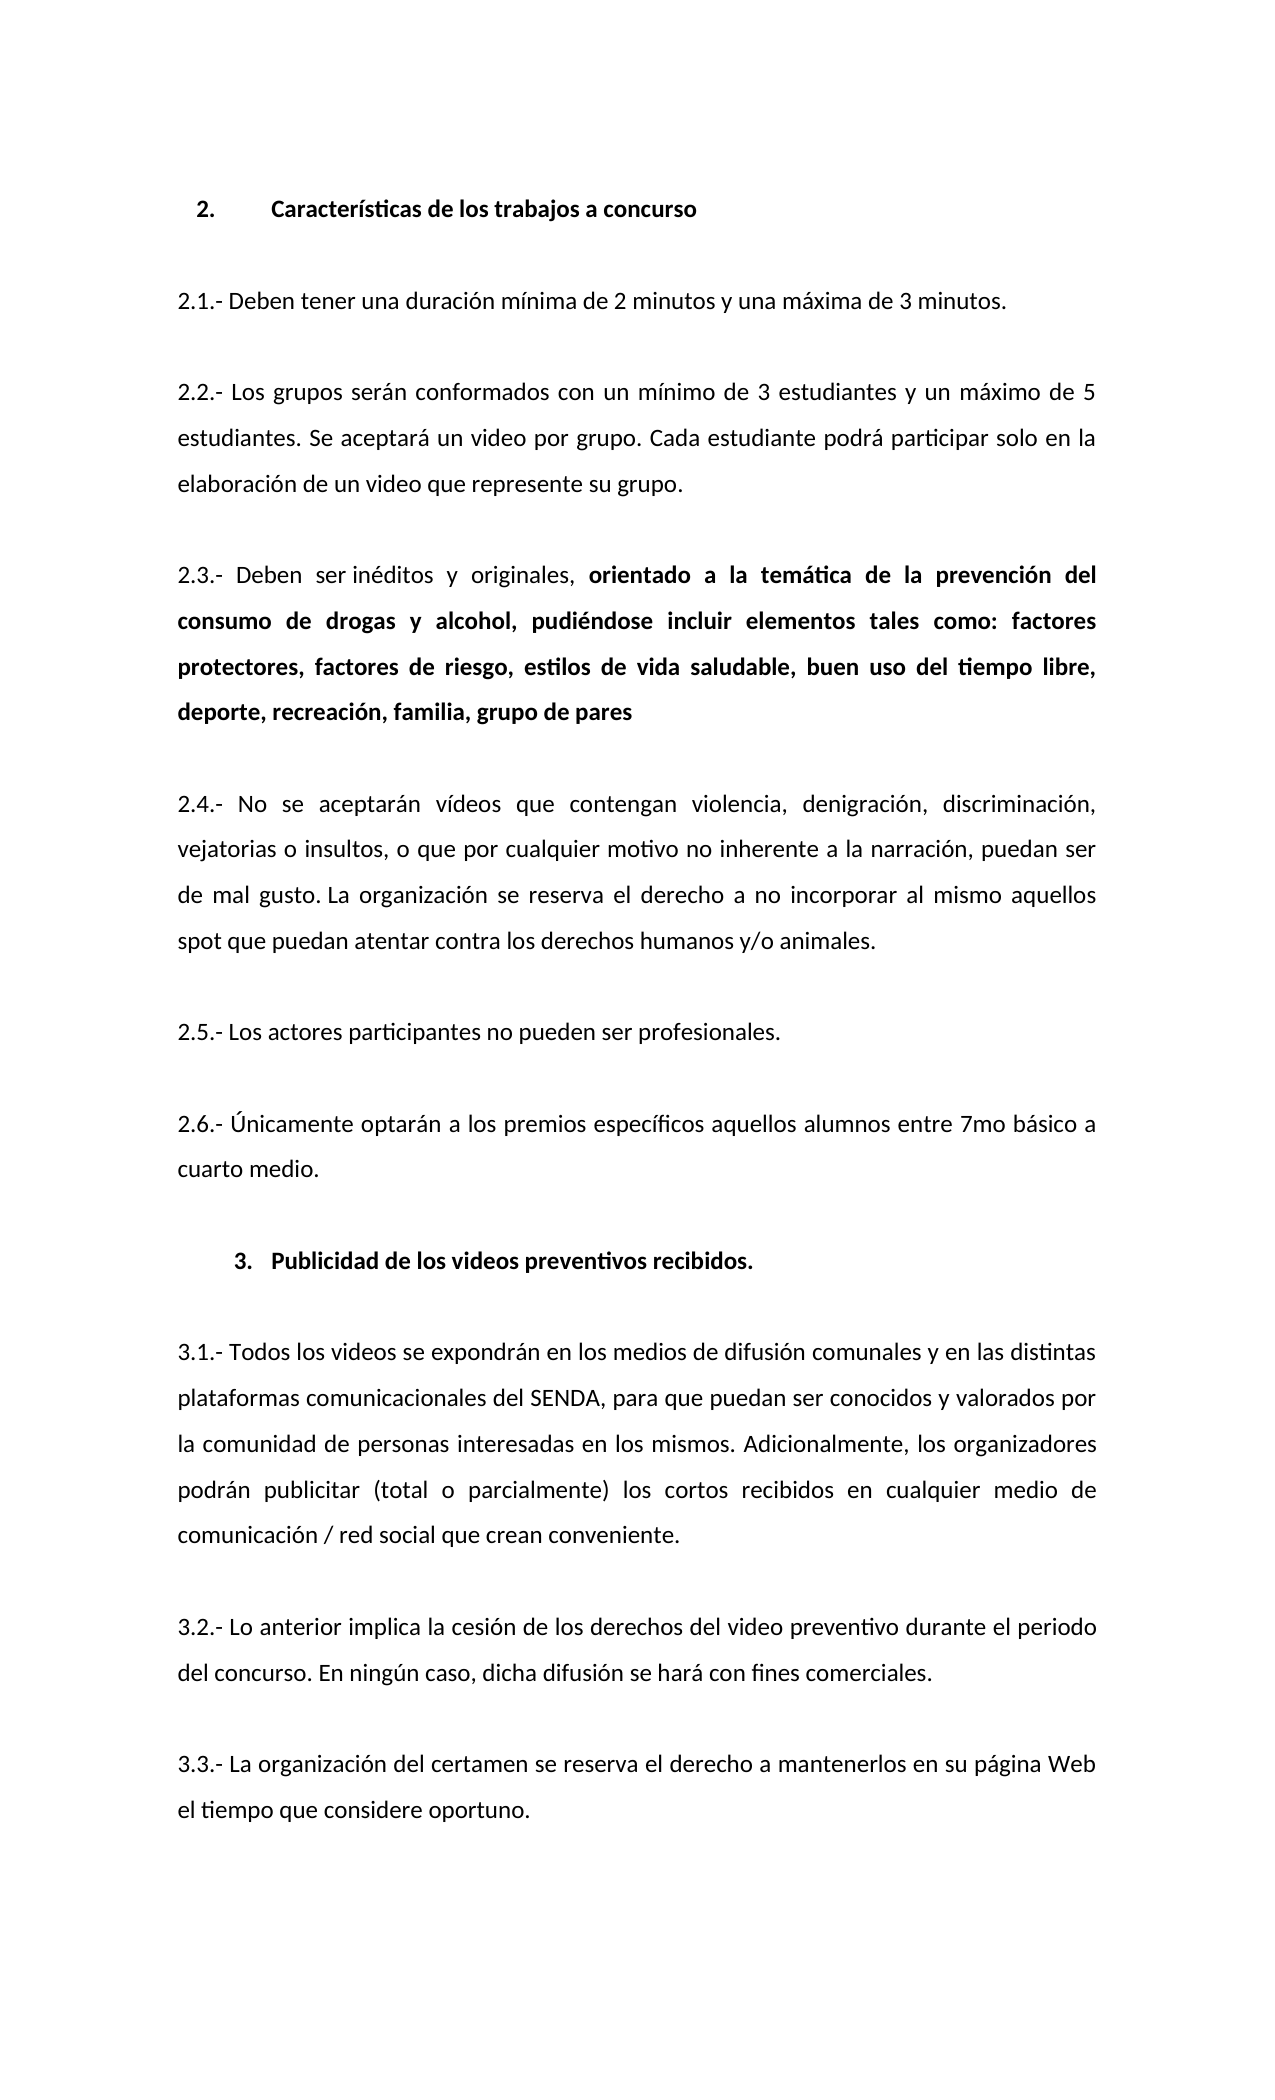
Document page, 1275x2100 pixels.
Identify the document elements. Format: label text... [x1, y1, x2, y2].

list Publicidad de los videos preventivos recibidos. [233, 1245, 1098, 1276]
text 2.6.- Únicamente optarán a los premios específicos aquellos alumnos entre 7mo básico a cuarto medio. [177, 1108, 1098, 1184]
text 2.5.- Los actores participantes no pueden ser profesionales. [177, 1016, 1098, 1047]
text 3.2.- Lo anterior implica la cesión de los derechos del video preventivo durante el periodo del concurso. En ningún caso, dicha difusión se hará con fines comerciales. [177, 1611, 1098, 1687]
text 2.2.- Los grupos serán conformados con un mínimo de 3 estudiantes y un máximo de 5 estudiantes. Se aceptará un video por grupo. Cada estudiante podrá participar solo en la elaboración de un video que represente su grupo. [177, 376, 1098, 498]
text 2.3.- Deben ser inéditos y originales, orientado a la temática de la prevención del consumo de drogas y alcohol, pudiéndose incluir elementos tales como: factores protectores, factores de riesgo, estilos de vida saludable, buen uso del tiempo libre, deporte, recreación, familia, grupo de pares [177, 559, 1098, 727]
text 3.1.- Todos los videos se expondrán en los medios de difusión comunales y en las distintas plataformas comunicacionales del SENDA, para que puedan ser conocidos y valorados por la comunidad de personas interesadas en los mismos. Adicionalmente, los organizadores podrán publicitar (total o parcialmente) los cortos recibidos en cualquier medio de comunicación / red social que crean conveniente. [177, 1337, 1098, 1550]
list Características de los trabajos a concurso [196, 193, 1098, 224]
text 2.4.- No se aceptarán vídeos que contengan violencia, denigración, discriminación, vejatorias o insultos, o que por cualquier motivo no inherente a la narración, puedan ser de mal gusto. La organización se reserva el derecho a no incorporar al mismo aquellos spot que puedan atentar contra los derechos humanos y/o animales. [177, 788, 1098, 956]
text 3.3.- La organización del certamen se reserva el derecho a mantenerlos en su página Web el tiempo que considere oportuno. [177, 1748, 1098, 1824]
text 2.1.- Deben tener una duración mínima de 2 minutos y una máxima de 3 minutos. [177, 285, 1098, 315]
